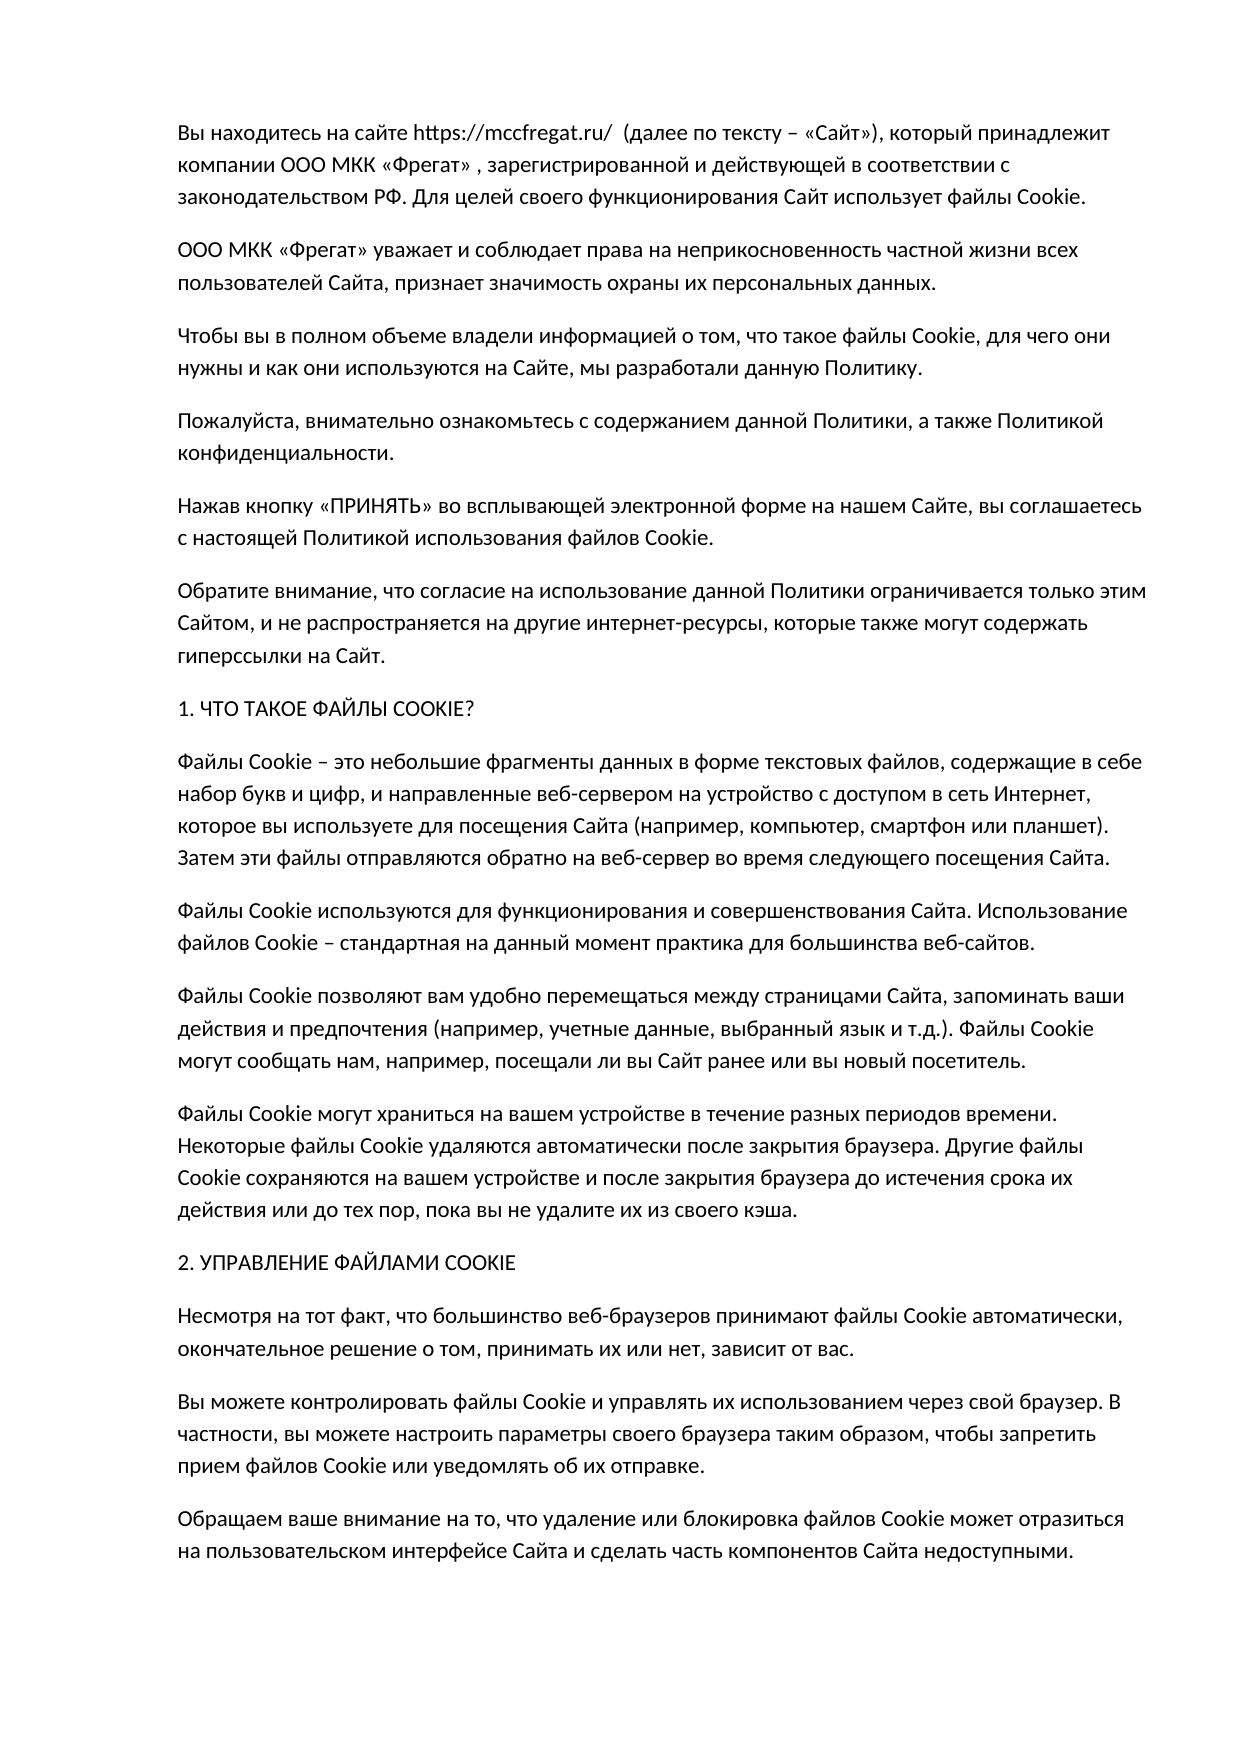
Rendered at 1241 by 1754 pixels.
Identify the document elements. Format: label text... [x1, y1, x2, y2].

text Несмотря на тот факт, что большинство веб-браузеров принимают файлы Cookie автоматически, окончательное решение о том, принимать их или нет, зависит от вас. [177, 1302, 1152, 1362]
text Файлы Cookie – это небольшие фрагменты данных в форме текстовых файлов, содержащие в себе набор букв и цифр, и направленные веб-сервером на устройство с доступом в сеть Интернет, которое вы используете для посещения Сайта (например, компьютер, смартфон или планшет). Затем эти файлы отправляются обратно на веб-сервер во время следующего посещения Сайта. [177, 747, 1152, 871]
text 2. УПРАВЛЕНИЕ ФАЙЛАМИ COOKIE [177, 1248, 1152, 1277]
text Обратите внимание, что согласие на использование данной Политики ограничивается только этим Сайтом, и не распространяется на другие интернет-ресурсы, которые также могут содержать гиперссылки на Сайт. [177, 576, 1152, 669]
text ООО МКК «Фрегат» уважает и соблюдает права на неприкосновенность частной жизни всех пользователей Сайта, признает значимость охраны их персональных данных. [177, 236, 1152, 296]
text Файлы Cookie могут храниться на вашем устройстве в течение разных периодов времени. Некоторые файлы Cookie удаляются автоматически после закрытия браузера. Другие файлы Cookie сохраняются на вашем устройстве и после закрытия браузера до истечения срока их действия или до тех пор, пока вы не удалите их из своего кэша. [177, 1099, 1152, 1223]
text Вы находитесь на сайте https://mccfregat.ru/ (далее по тексту – «Сайт»), который принадлежит компании ООО МКК «Фрегат» , зарегистрированной и действующей в соответствии с законодательством РФ. Для целей своего функционирования Сайт использует файлы Cookie. [177, 118, 1152, 211]
text Чтобы вы в полном объеме владели информацией о том, что такое файлы Cookie, для чего они нужны и как они используются на Сайте, мы разработали данную Политику. [177, 321, 1152, 381]
text Обращаем ваше внимание на то, что удаление или блокировка файлов Cookie может отразиться на пользовательском интерфейсе Сайта и сделать часть компонентов Сайта недоступными. [177, 1504, 1152, 1564]
text Вы можете контролировать файлы Cookie и управлять их использованием через свой браузер. В частности, вы можете настроить параметры своего браузера таким образом, чтобы запретить прием файлов Cookie или уведомлять об их отправке. [177, 1387, 1152, 1479]
text Файлы Cookie используются для функционирования и совершенствования Сайта. Использование файлов Cookie – стандартная на данный момент практика для большинства веб-сайтов. [177, 896, 1152, 957]
text Файлы Сookie позволяют вам удобно перемещаться между страницами Сайта, запоминать ваши действия и предпочтения (например, учетные данные, выбранный язык и т.д.). Файлы Сookie могут сообщать нам, например, посещали ли вы Сайт ранее или вы новый посетитель. [177, 982, 1152, 1074]
text 1. ЧТО ТАКОЕ ФАЙЛЫ COOKIE? [177, 694, 1152, 722]
text Пожалуйста, внимательно ознакомьтесь с содержанием данной Политики, а также Политикой конфиденциальности. [177, 406, 1152, 466]
text Нажав кнопку «ПРИНЯТЬ» во всплывающей электронной форме на нашем Сайте, вы соглашаетесь с настоящей Политикой использования файлов Cookie. [177, 491, 1152, 551]
